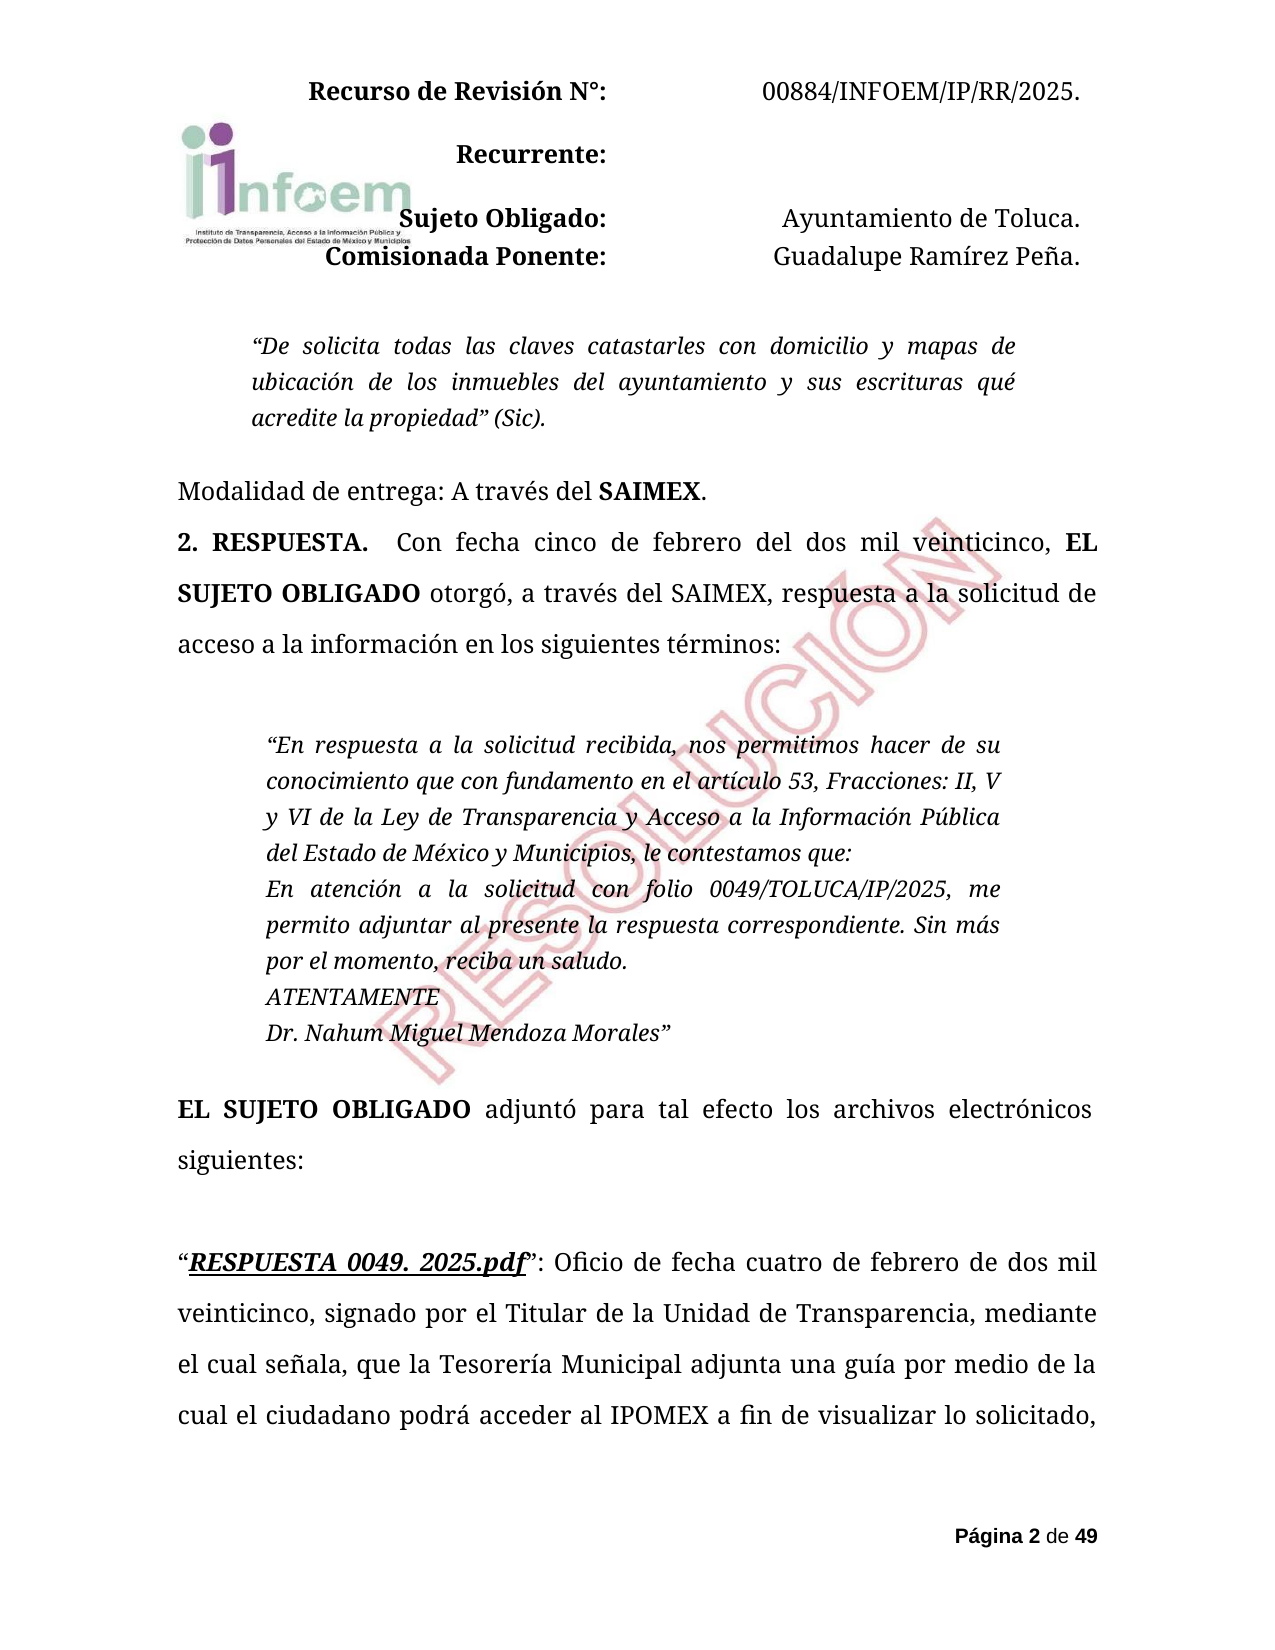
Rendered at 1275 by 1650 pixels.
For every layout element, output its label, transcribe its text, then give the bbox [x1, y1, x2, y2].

picture [68, 70, 1275, 1491]
text “De solicita todas las claves catastarles con domicilio y mapas de ubicación de los inmuebles del ayuntamiento y sus escrituras qué acredite la propiedad” (Sic). [251, 330, 1019, 433]
text En atención a la solicitud con folio 0049/TOLUCA/IP/2025, me permito adjuntar al presente la respuesta correspondiente. Sin más por el momento, reciba un saludo. [266, 873, 1004, 976]
text 2. RESPUESTA. Con fecha cinco de febrero del dos mil veinticinco, EL SUJETO OBLIGADO otorgó, a través del SAIMEX, respuesta a la solicitud de acceso a la información en los siguientes términos: [177, 525, 1098, 661]
text ATENTAMENTE [266, 981, 1004, 1012]
text Modalidad de entrega: A través del SAIMEX. [177, 474, 1093, 508]
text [177, 1245, 1098, 1432]
text Dr. Nahum Miguel Mendoza Morales” [266, 1017, 1004, 1048]
text “En respuesta a la solicitud recibida, nos permitimos hacer de su conocimiento que con fundamento en el artículo 53, Fracciones: II, V y VI de la Ley de Transparencia y Acceso a la Información Pública del Estado de México y Municipios, le contestamos que: [266, 729, 1004, 868]
text EL SUJETO OBLIGADO adjuntó para tal efecto los archivos electrónicos siguientes: [177, 1092, 1092, 1177]
